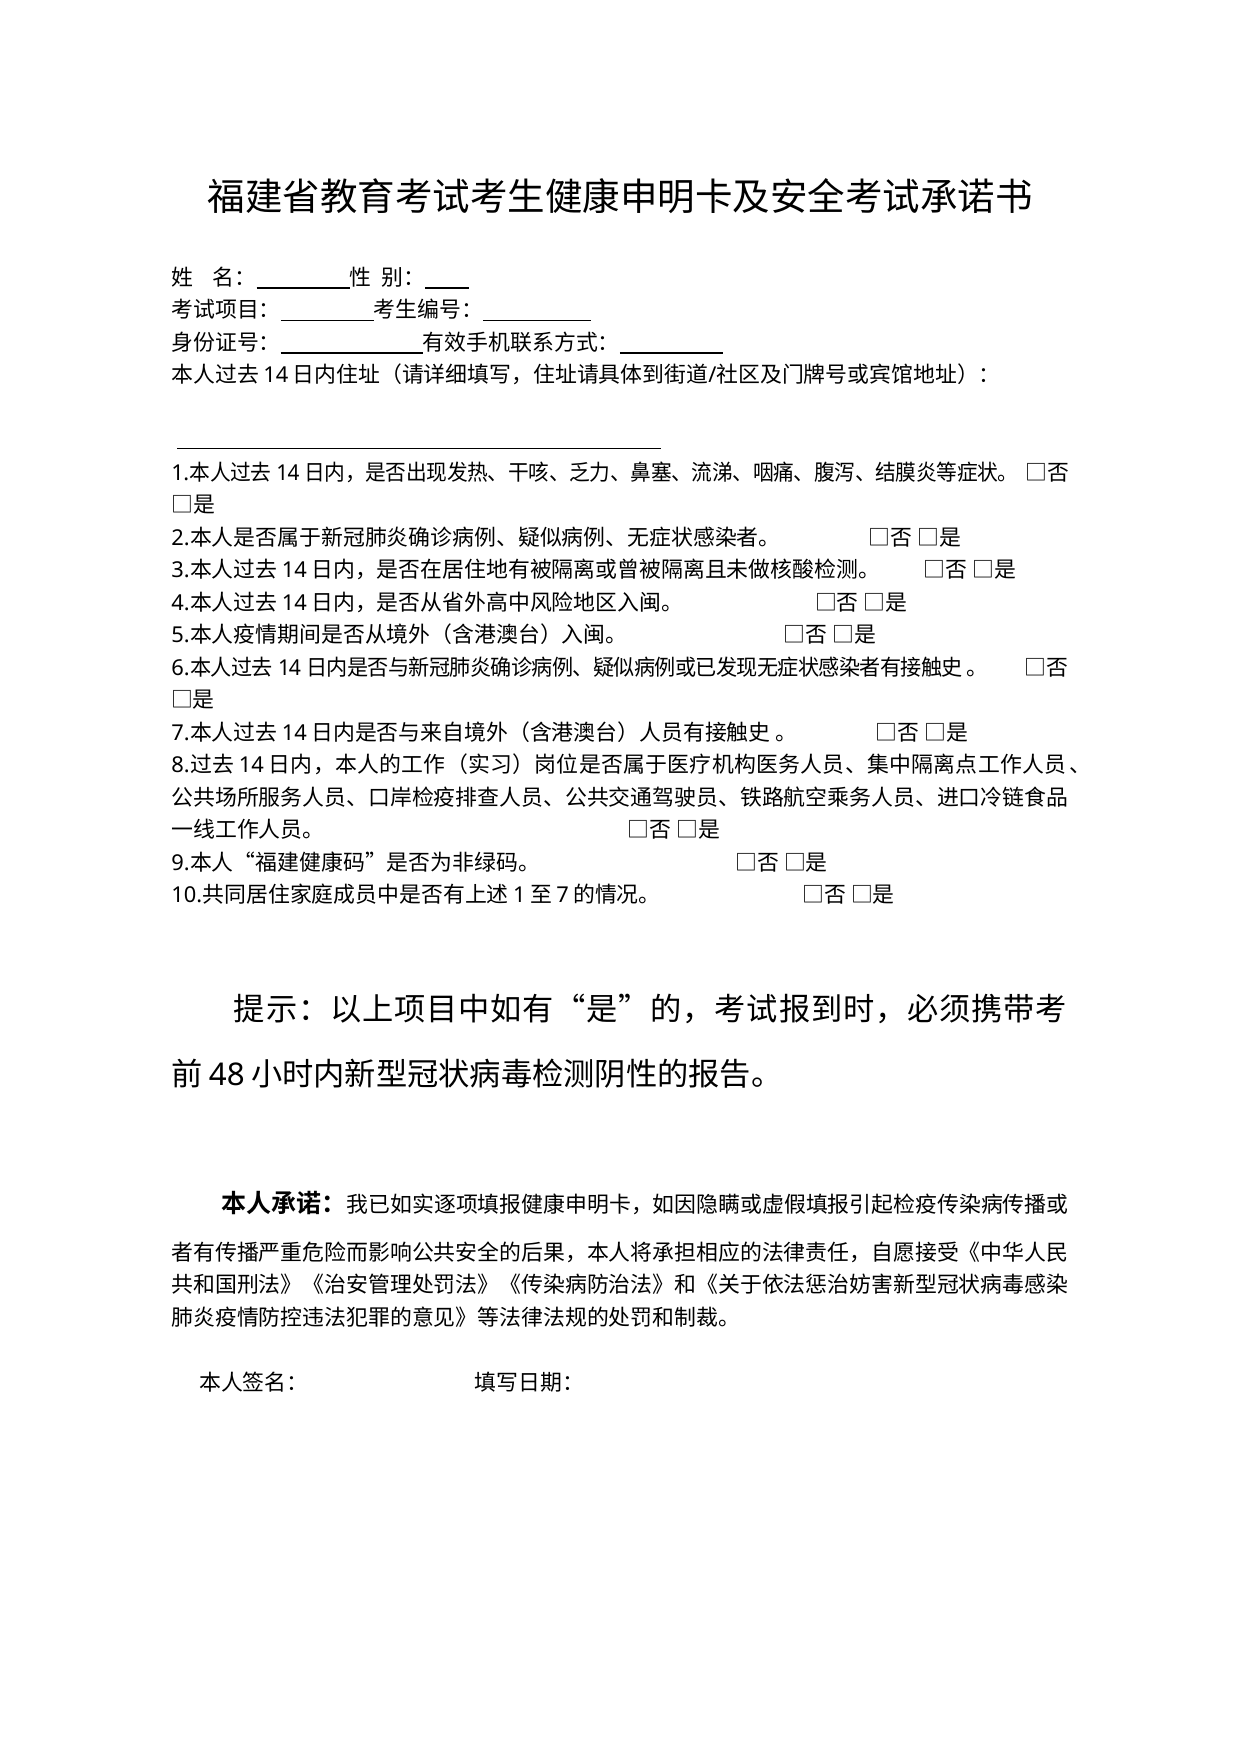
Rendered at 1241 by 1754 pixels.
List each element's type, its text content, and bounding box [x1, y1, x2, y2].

text 5.本人疫情期间是否从境外（含港澳台）入闽。 □否 □是 [171, 617, 1069, 649]
text 3.本人过去14日内，是否在居住地有被隔离或曾被隔离且未做核酸检测。 □否 □是 [171, 552, 1069, 584]
text 本人承诺：我已如实逐项填报健康申明卡，如因隐瞒或虚假填报引起检疫传染病传播或者有传播严重危险而影响公共安全的后果，本人将承担相应的法律责任，自愿接受《中华人民共和国刑法》《治安管理处罚法》《传染病防治法》和《关于依法惩治妨害新型冠状病毒感染肺炎疫情防控违法犯罪的意见》等法律法规的处罚和制裁。 [171, 1169, 1069, 1332]
text 本人过去14日内住址（请详细填写，住址请具体到街道/社区及门牌号或宾馆地址）： [171, 357, 1069, 389]
text 7.本人过去14日内是否与来自境外（含港澳台）人员有接触史 。 □否 □是 [171, 714, 1069, 747]
text 8.过去14日内，本人的工作（实习）岗位是否属于医疗机构医务人员、集中隔离点工作人员、公共场所服务人员、口岸检疫排查人员、公共交通驾驶员、铁路航空乘务人员、进口冷链食品一线工作人员。 □否 □是 [171, 747, 1069, 844]
text 9.本人“福建健康码”是否为非绿码。 □否 □是 [171, 844, 1069, 877]
text 身份证号： 有效手机联系方式： [171, 324, 1069, 357]
text 6.本人过去14日内是否与新冠肺炎确诊病例、疑似病例或已发现无症状感染者有接触史。 □否 □是 [171, 649, 1069, 714]
text 本人签名： 填写日期： [171, 1364, 1069, 1397]
text 考试项目： 考生编号： [171, 292, 1069, 324]
text 4.本人过去14日内，是否从省外高中风险地区入闽。 □否 □是 [171, 584, 1069, 617]
text 10.共同居住家庭成员中是否有上述1至7的情况。 □否 □是 [171, 877, 1069, 909]
text 福建省教育考试考生健康申明卡及安全考试承诺书 [171, 162, 1069, 227]
text 姓 名： 性 别： [171, 259, 1069, 292]
text 提示：以上项目中如有“是”的，考试报到时，必须携带考前48小时内新型冠状病毒检测阴性的报告。 [171, 974, 1069, 1104]
text 1.本人过去14日内，是否出现发热、干咳、乏力、鼻塞、流涕、咽痛、腹泻、结膜炎等症状。 □否 □是 [171, 454, 1069, 519]
text 2.本人是否属于新冠肺炎确诊病例、疑似病例、无症状感染者。 □否 □是 [171, 519, 1069, 552]
